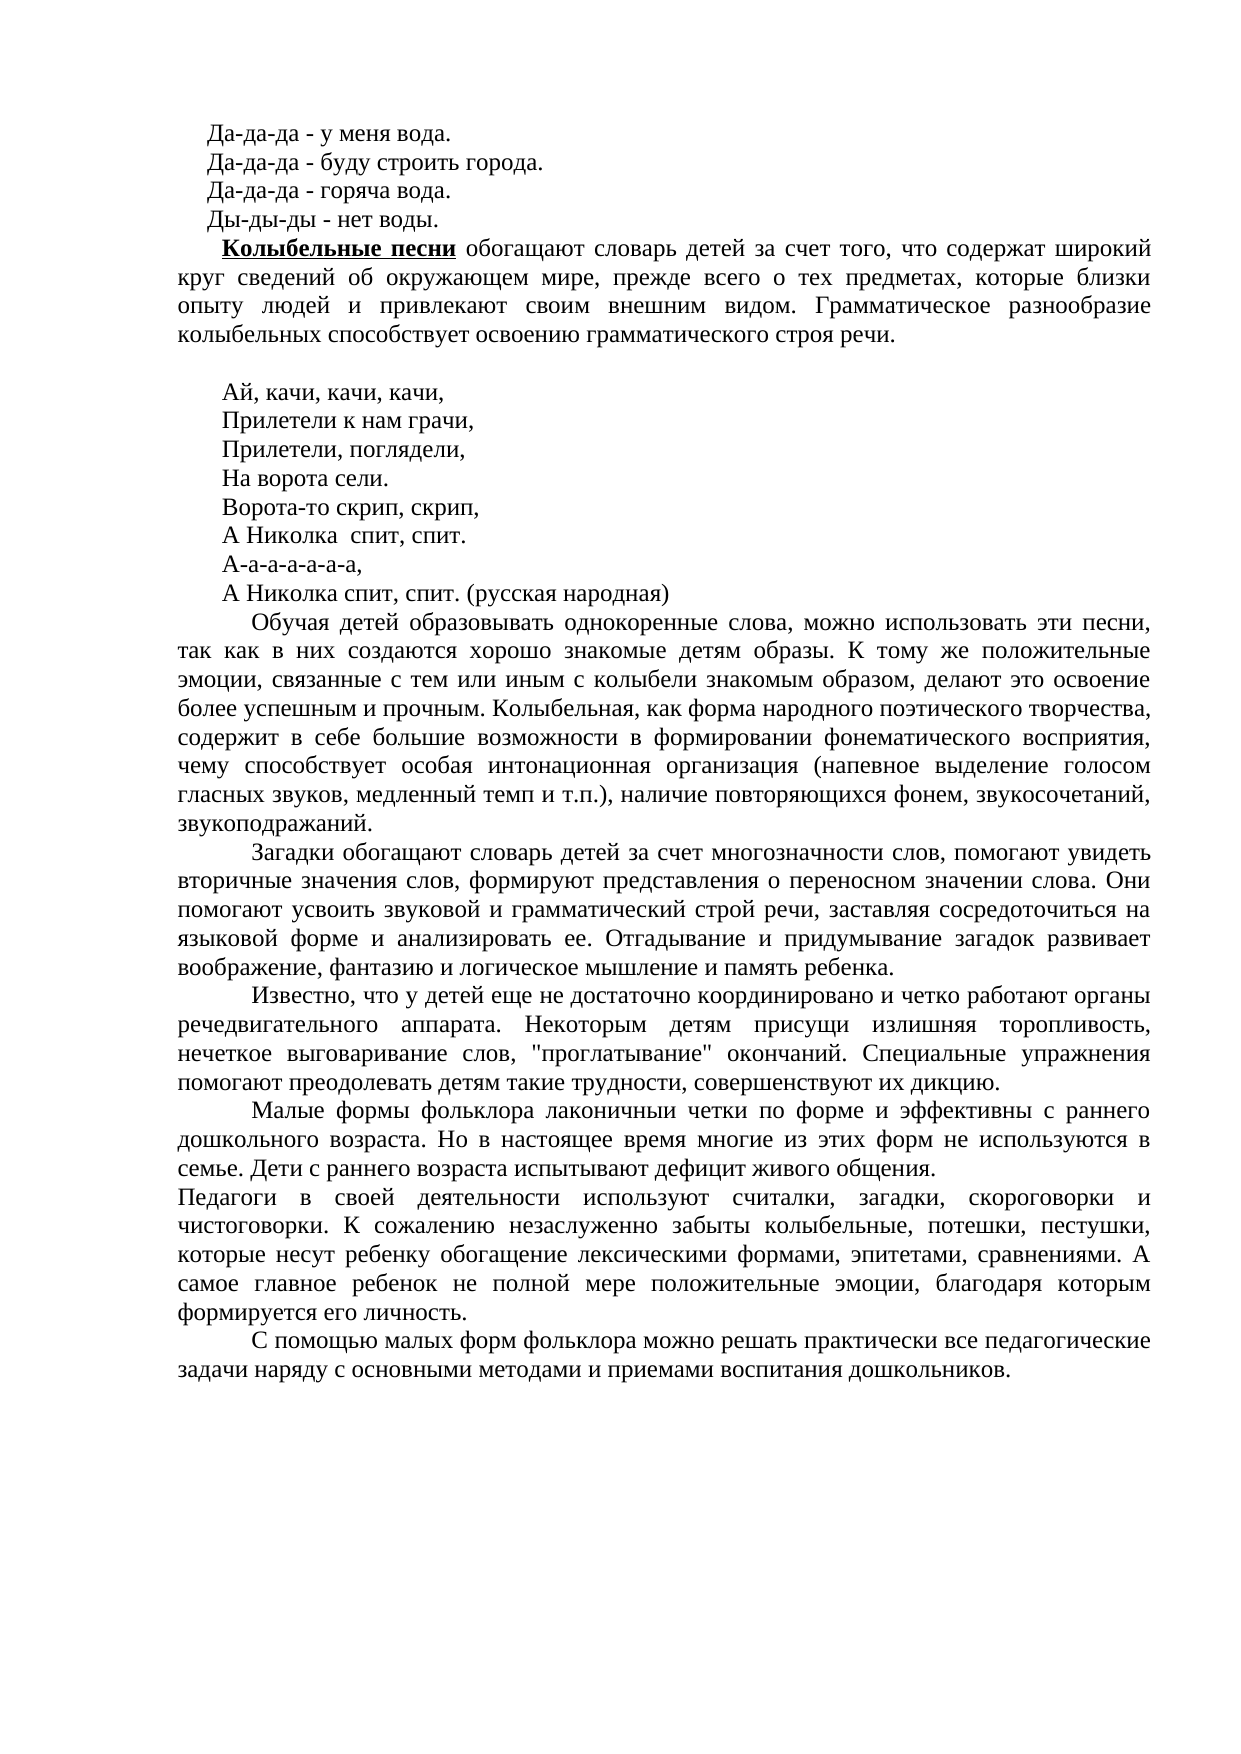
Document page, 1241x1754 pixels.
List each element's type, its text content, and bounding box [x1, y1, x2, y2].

text На ворота сели. [222, 463, 1152, 492]
text Ай, качи, качи, качи, [222, 377, 1152, 406]
text Обучая детей образовывать однокоренные слова, можно использовать эти песни, так как в них создаются хорошо знакомые детям образы. К тому же положительные эмоции, связанные с тем или иным с колыбели знакомым образом, делают это освоение более успешным и прочным. Колыбельная, как форма народного поэтического творчества, содержит в себе большие возможности в формировании фонематического восприятия, чему способствует особая интонационная организация (напевное выделение голосом гласных звуков, медленный темп и т.п.), наличие повторяющихся фонем, звукосочетаний, звукоподражаний. [177, 607, 1152, 837]
text Ды-ды-ды - нет воды. [207, 204, 1152, 233]
text А Николка спит, спит. [222, 521, 1152, 549]
text Малые формы фольклора лаконичныи четки по форме и эффективны с раннего дошкольного возраста. Но в настоящее время многие из этих форм не используются в семье. Дети с раннего возраста испытывают дефицит живого общения. [177, 1096, 1152, 1182]
text Да-да-да - у меня вода. [207, 118, 1152, 147]
text С помощью малых форм фольклора можно решать практически все педагогические задачи наряду с основными методами и приемами воспитания дошкольников. [177, 1326, 1152, 1383]
text А-а-а-а-а-а-а, [222, 549, 1152, 578]
text Ворота-то скрип, скрип, [222, 492, 1152, 521]
text Да-да-да - горяча вода. [207, 176, 1152, 204]
text Колыбельные песни обогащают словарь детей за счет того, что содержат широкий круг сведений об окружающем мире, прежде всего о тех предметах, которые близки опыту людей и привлекают своим внешним видом. Грамматическое разнообразие колыбельных способствует освоению грамматического строя речи. [177, 233, 1152, 348]
text Педагоги в своей деятельности используют считалки, загадки, скороговорки и чистоговорки. К сожалению незаслуженно забыты колыбельные, потешки, пестушки, которые несут ребенку обогащение лексическими формами, эпитетами, сравнениями. А самое главное ребенок не полной мере положительные эмоции, благодаря которым формируется его личность. [177, 1182, 1152, 1326]
text Да-да-да - буду строить города. [207, 147, 1152, 176]
text Загадки обогащают словарь детей за счет многозначности слов, помогают увидеть вторичные значения слов, формируют представления о переносном значении слова. Они помогают усвоить звуковой и грамматический строй речи, заставляя сосредоточиться на языковой форме и анализировать ее. Отгадывание и придумывание загадок развивает воображение, фантазию и логическое мышление и память ребенка. [177, 837, 1152, 981]
text А Николка спит, спит. (русская народная) [222, 578, 1152, 607]
text Известно, что у детей еще не достаточно координировано и четко работают органы речедвигательного аппарата. Некоторым детям присущи излишняя торопливость, нечеткое выговаривание слов, "проглатывание" окончаний. Специальные упражнения помогают преодолевать детям такие трудности, совершенствуют их дикцию. [177, 981, 1152, 1096]
text Прилетели, поглядели, [222, 434, 1152, 463]
text Прилетели к нам грачи, [222, 406, 1152, 434]
